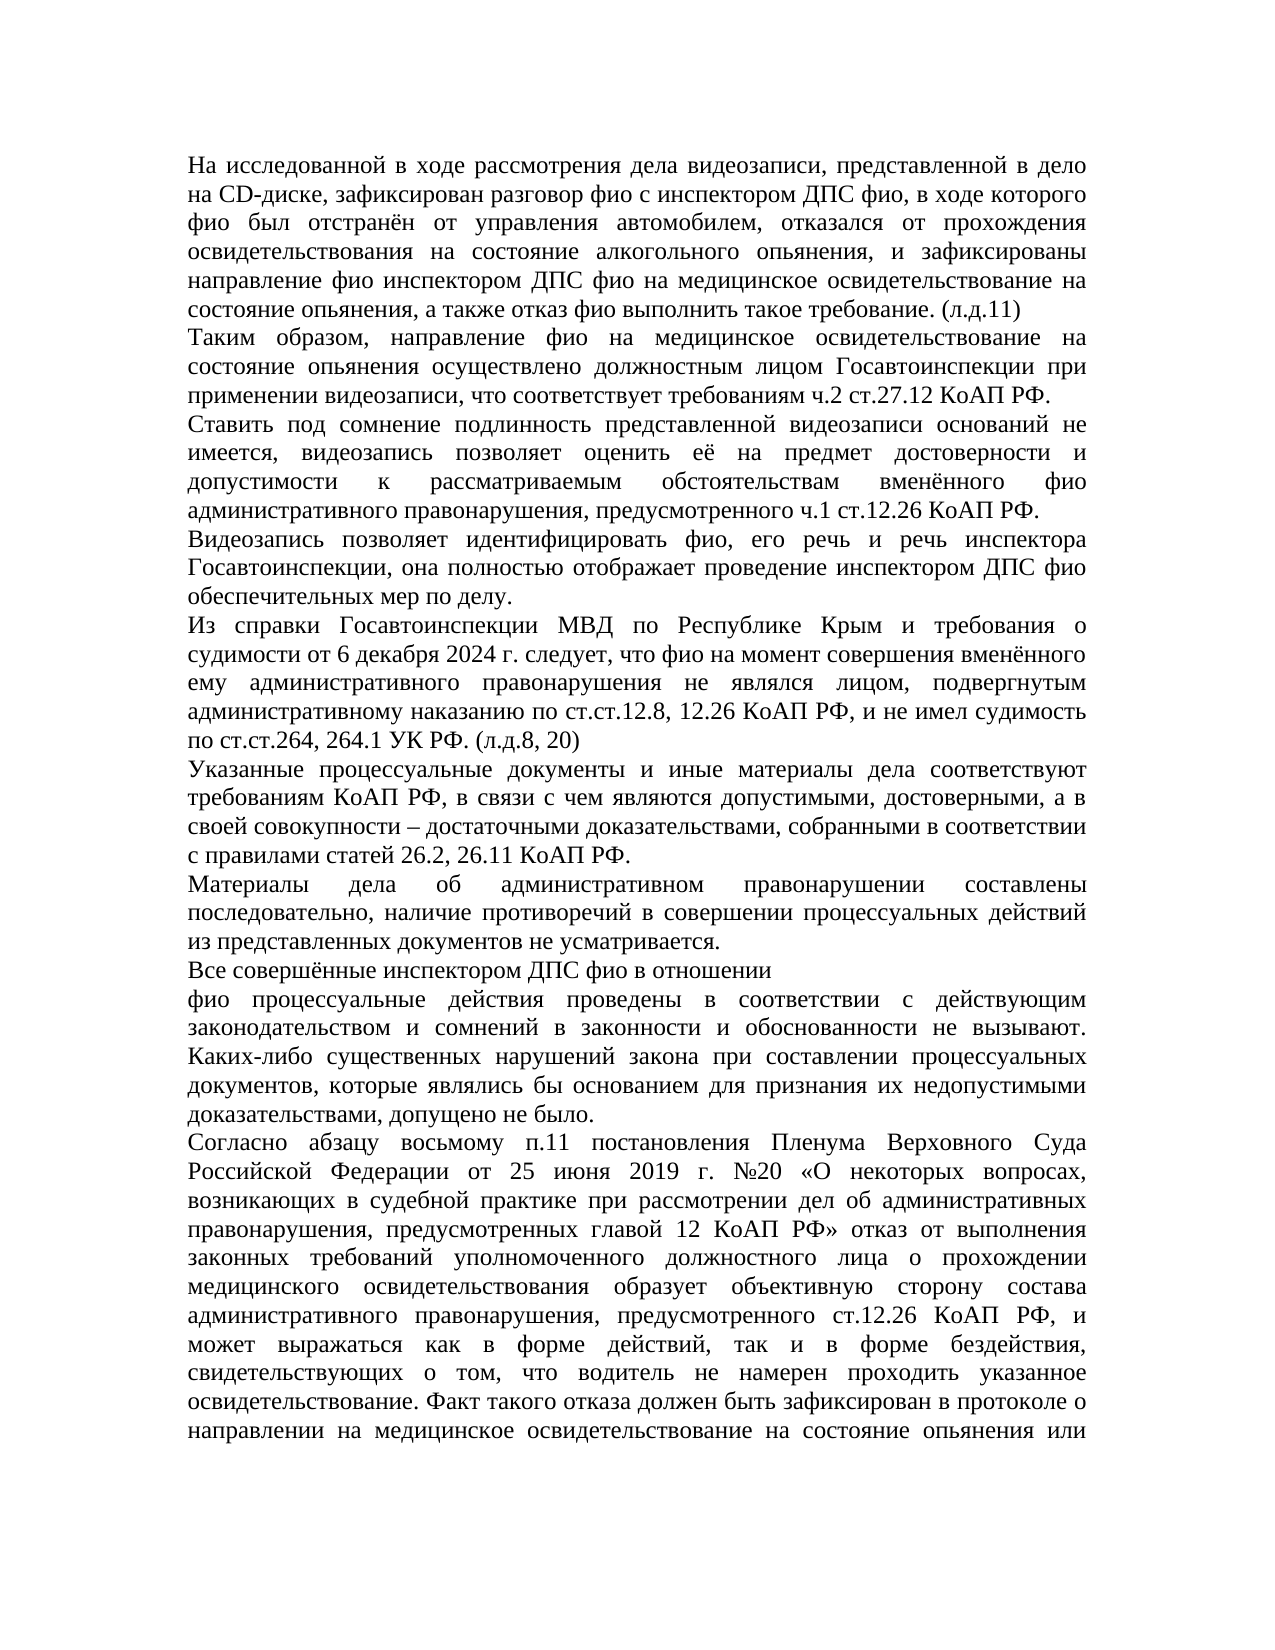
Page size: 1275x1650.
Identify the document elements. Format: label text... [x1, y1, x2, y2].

text Указанные процессуальные документы и иные материалы дела соответствуют требованиям КоАП РФ, в связи с чем являются допустимыми, достоверными, а в своей совокупности – достаточными доказательствами, собранными в соответствии с правилами статей 26.2, 26.11 КоАП РФ. [187, 754, 1087, 869]
text Таким образом, направление фио на медицинское освидетельствование на состояние опьянения осуществлено должностным лицом Госавтоинспекции при применении видеозаписи, что соответствует требованиям ч.2 ст.27.12 КоАП РФ. [187, 322, 1087, 409]
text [187, 1127, 1087, 1444]
text Ставить под сомнение подлинность представленной видеозаписи оснований не имеется, видеозапись позволяет оценить её на предмет достоверности и допустимости к рассматриваемым обстоятельствам вменённого фио административного правонарушения, предусмотренного ч.1 ст.12.26 КоАП РФ. [187, 409, 1087, 524]
text Видеозапись позволяет идентифицировать фио, его речь и речь инспектора Госавтоинспекции, она полностью отображает проведение инспектором ДПС фио обеспечительных мер по делу. [187, 524, 1087, 610]
text Из справки Госавтоинспекции МВД по Республике Крым и требования о судимости от 6 декабря 2024 г. следует, что фио на момент совершения вменённого ему административного правонарушения не являлся лицом, подвергнутым административному наказанию по ст.ст.12.8, 12.26 КоАП РФ, и не имел судимость по ст.ст.264, 264.1 УК РФ. (л.д.8, 20) [187, 610, 1087, 754]
text Все совершённые инспектором ДПС фио в отношении [187, 955, 1087, 984]
text На исследованной в ходе рассмотрения дела видеозаписи, представленной в дело на CD-диске, зафиксирован разговор фио с инспектором ДПС фио, в ходе которого фио был отстранён от управления автомобилем, отказался от прохождения освидетельствования на состояние алкогольного опьянения, и зафиксированы направление фио инспектором ДПС фио на медицинское освидетельствование на состояние опьянения, а также отказ фио выполнить такое требование. (л.д.11) [187, 150, 1087, 322]
text фио процессуальные действия проведены в соответствии с действующим законодательством и сомнений в законности и обоснованности не вызывают. Каких-либо существенных нарушений закона при составлении процессуальных документов, которые являлись бы основанием для признания их недопустимыми доказательствами, допущено не было. [187, 984, 1087, 1127]
text Материалы дела об административном правонарушении составлены последовательно, наличие противоречий в совершении процессуальных действий из представленных документов не усматривается. [187, 869, 1087, 955]
